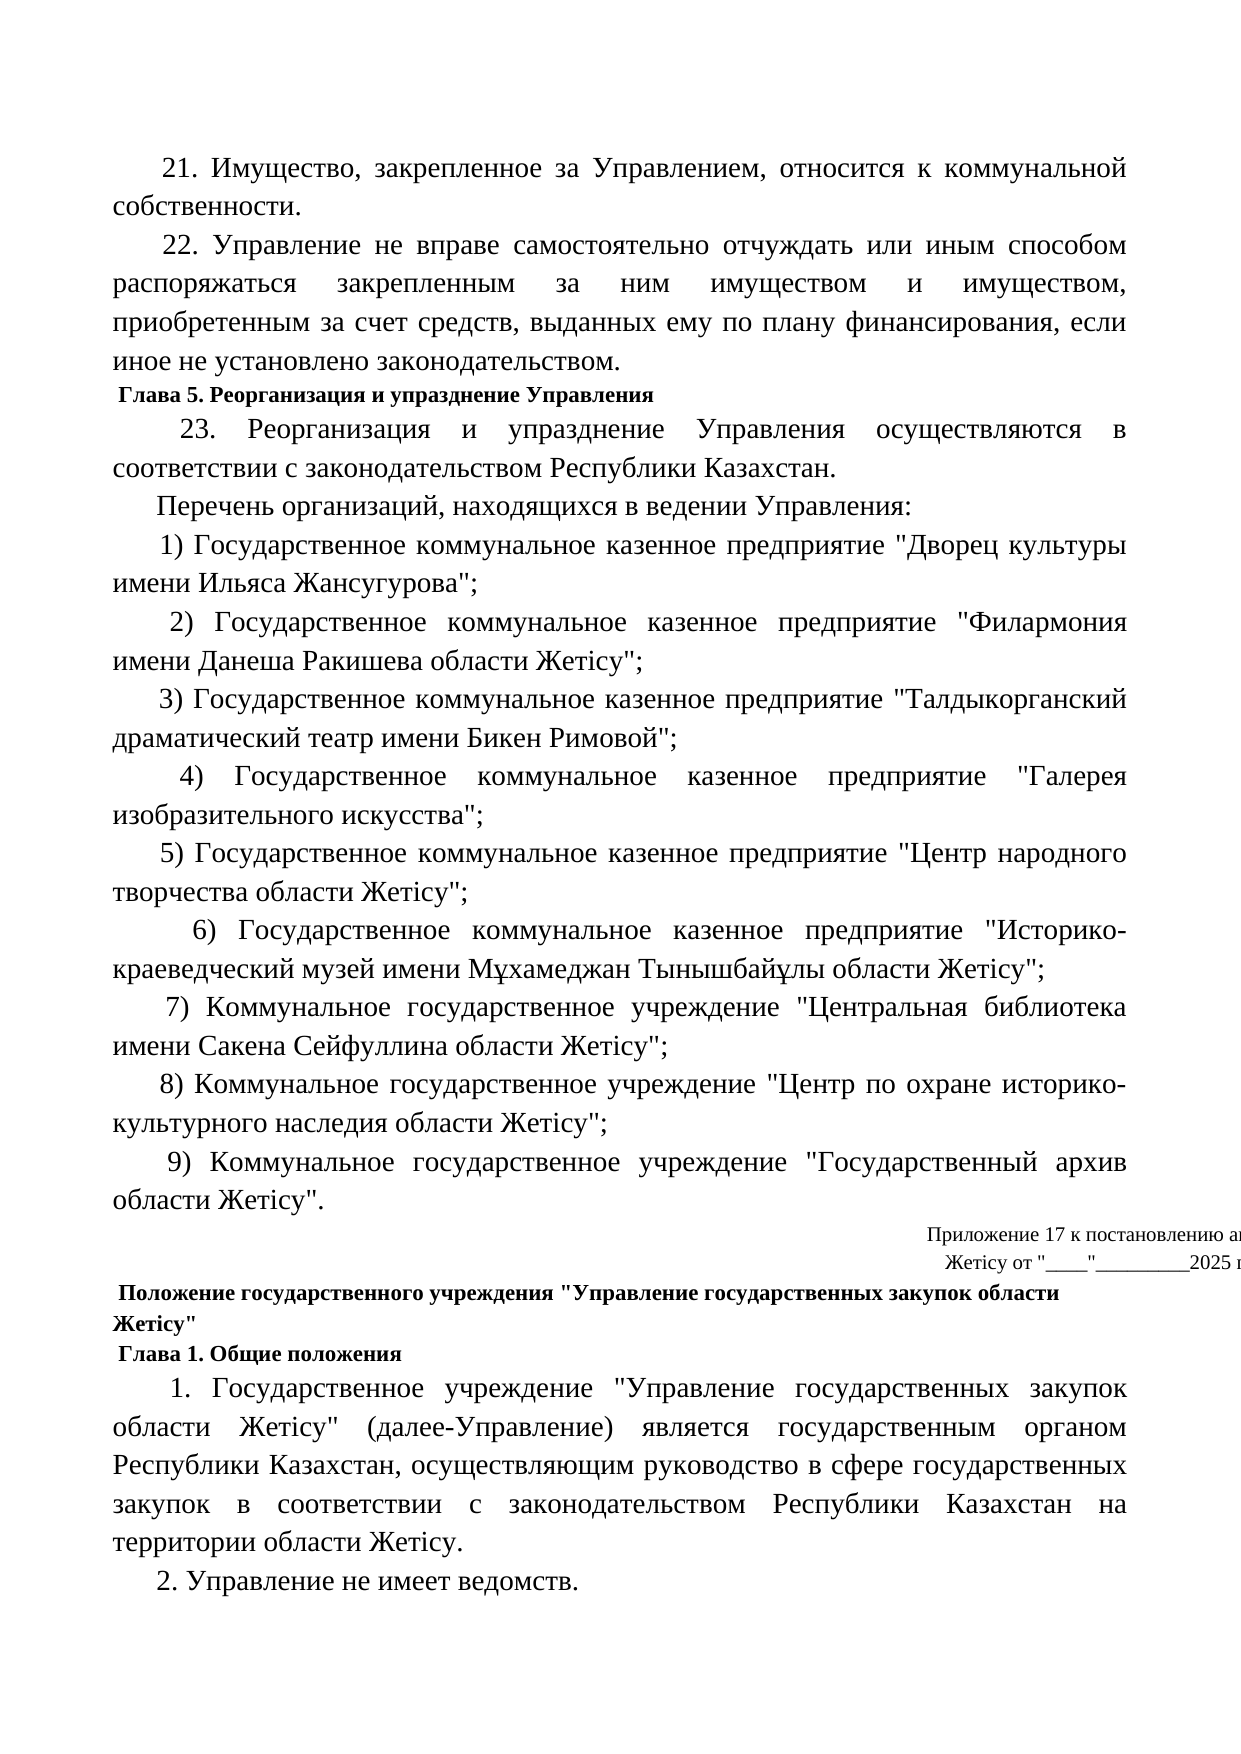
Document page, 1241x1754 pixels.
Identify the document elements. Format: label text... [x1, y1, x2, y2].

text 8) Коммунальное государственное учреждение "Центр по охране историко-культурного наследия области Жетісу"; [112, 1067, 1128, 1139]
text 2) Государственное коммунальное казенное предприятие "Филармония имени Данеша Ракишева области Жетісу"; [112, 604, 1128, 676]
text 1) Государственное коммунальное казенное предприятие "Дворец культуры имени Ильяса Жансугурова"; [112, 527, 1128, 599]
text 2. Управление не имеет ведомств. [112, 1563, 1128, 1596]
text 7) Коммунальное государственное учреждение "Центральная библиотека имени Сакена Сейфуллина области Жетісу"; [112, 989, 1128, 1062]
text Положение государственного учреждения "Управление государственных закупок области Жетісу" [112, 1279, 1128, 1336]
text 5) Государственное коммунальное казенное предприятие "Центр народного творчества области Жетісу"; [112, 835, 1128, 907]
text 3) Государственное коммунальное казенное предприятие "Талдыкорганский драматический театр имени Бикен Римовой"; [112, 681, 1128, 753]
text 4) Государственное коммунальное казенное предприятие "Галерея изобразительного искусства"; [112, 758, 1128, 830]
text 21. Имущество, закрепленное за Управлением, относится к коммунальной собственности. [112, 150, 1128, 222]
text 23. Реорганизация и упразднение Управления осуществляются в соответствии с законодательством Республики Казахстан. [112, 411, 1128, 483]
text Перечень организаций, находящихся в ведении Управления: [112, 488, 1128, 522]
text 6) Государственное коммунальное казенное предприятие "Историко-краеведческий музей имени Мұхамеджан Тынышбайұлы области Жетісу"; [112, 912, 1128, 984]
text Глава 1. Общие положения [112, 1340, 1128, 1366]
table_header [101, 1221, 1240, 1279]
text 9) Коммунальное государственное учреждение "Государственный архив области Жетісу". [112, 1144, 1128, 1216]
text 22. Управление не вправе самостоятельно отчуждать или иным способом распоряжаться закрепленным за ним имуществом и имуществом, приобретенным за счет средств, выданных ему по плану финансирования, если иное не установлено законодательством. [112, 227, 1128, 376]
text 1. Государственное учреждение "Управление государственных закупок области Жетісу" (далее-Управление) является государственным органом Республики Казахстан, осуществляющим руководство в сфере государственных закупок в соответствии с законодательством Республики Казахстан на территории области Жетісу. [112, 1370, 1128, 1558]
text Глава 5. Реорганизация и упразднение Управления [112, 381, 1128, 408]
